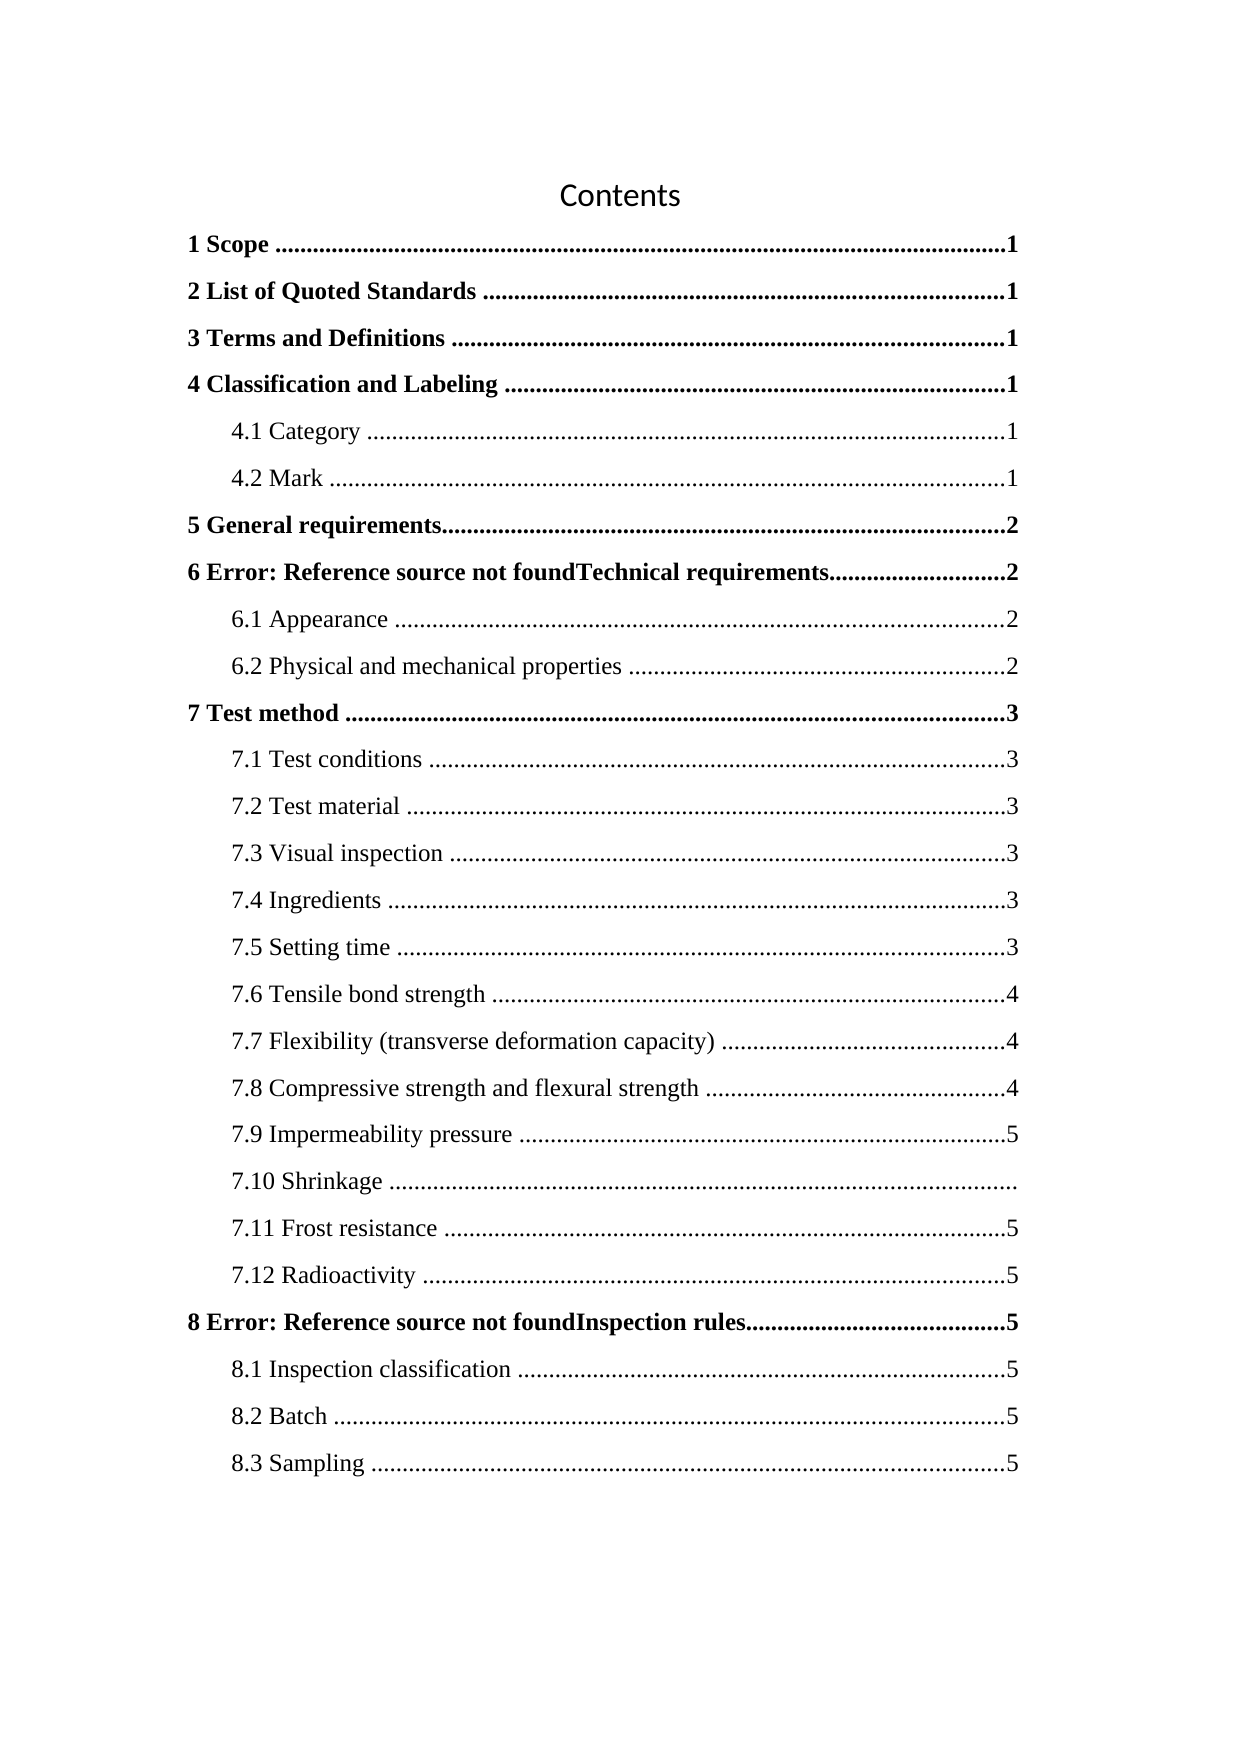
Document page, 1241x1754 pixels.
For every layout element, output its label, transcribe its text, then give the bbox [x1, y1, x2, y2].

text 6 Technical requirements 2 [187, 555, 1053, 588]
text 1 Scope 1 [187, 227, 1053, 259]
text 7.4 Ingredients 3 [231, 883, 1053, 916]
text 8.2 Batch 5 [231, 1399, 1053, 1431]
text 7 Test method 3 [187, 696, 1053, 728]
text 7.9 Impermeability pressure 5 [231, 1118, 1053, 1150]
text 7.12 Radioactivity 5 [231, 1258, 1053, 1291]
text 7.2 Test material 3 [231, 789, 1053, 822]
text 7.8 Compressive strength and flexural strength 4 [231, 1071, 1053, 1103]
text 7.5 Setting time 3 [231, 930, 1053, 963]
text 4.1 Category 1 [231, 414, 1053, 447]
text 7.7 Flexibility (transverse deformation capacity) 4 [231, 1024, 1053, 1056]
text 8.3 Sampling 5 [231, 1446, 1053, 1478]
text 5 General requirements 2 [187, 508, 1053, 541]
text 8 Inspection rules 5 [187, 1305, 1053, 1338]
text 7.6 Tensile bond strength 4 [231, 977, 1053, 1009]
text 7.1 Test conditions 3 [231, 743, 1053, 775]
text 7.3 Visual inspection 3 [231, 836, 1053, 869]
text Contents [187, 162, 1053, 227]
text 2 List of Quoted Standards 1 [187, 274, 1053, 306]
text 7.11 Frost resistance 5 [231, 1211, 1053, 1244]
text 6.1 Appearance 2 [231, 602, 1053, 634]
text 4.2 Mark 1 [231, 461, 1053, 494]
text 4 Classification and Labeling 1 [187, 368, 1053, 400]
text 8.1 Inspection classification 5 [231, 1352, 1053, 1384]
text 3 Terms and Definitions 1 [187, 321, 1053, 353]
text 7.10 Shrinkage 5 [231, 1164, 1053, 1197]
text 6.2 Physical and mechanical properties 2 [231, 649, 1053, 681]
